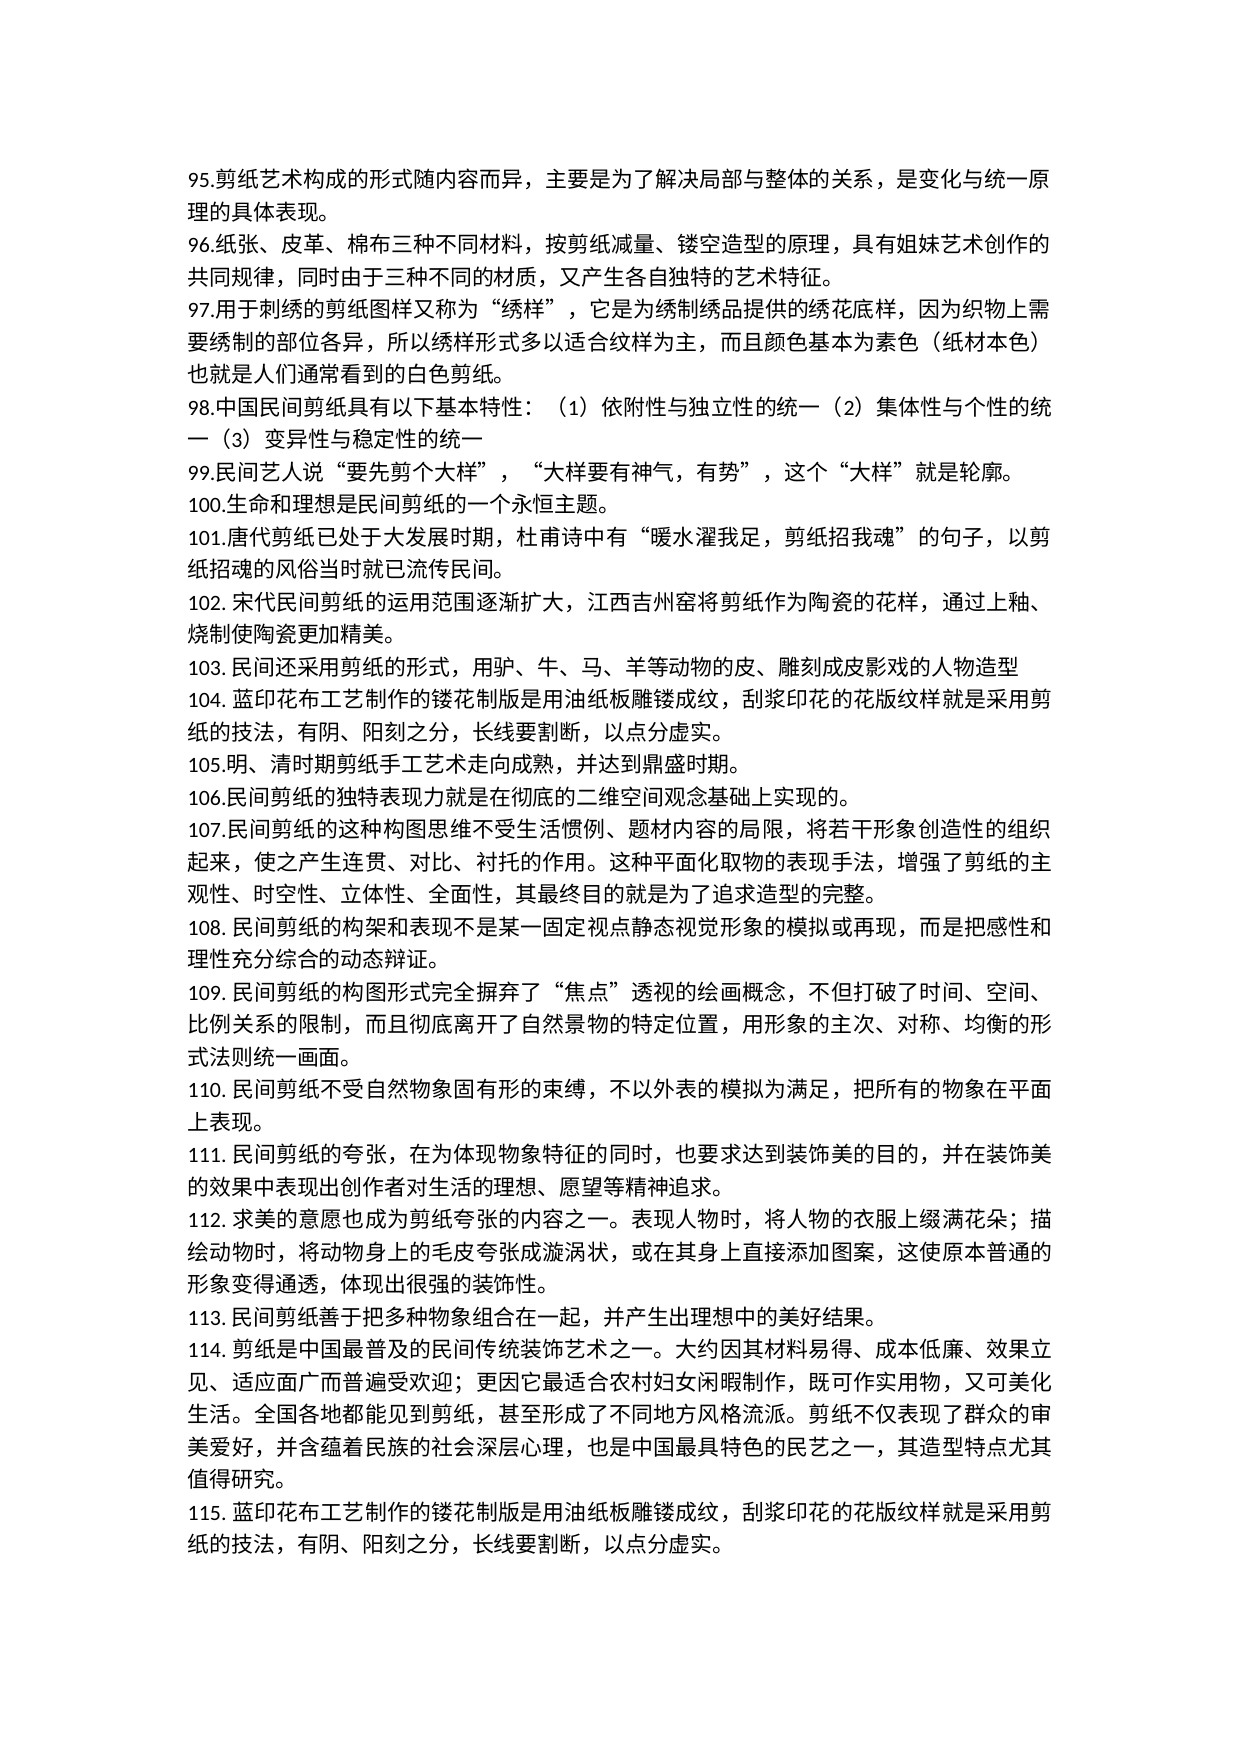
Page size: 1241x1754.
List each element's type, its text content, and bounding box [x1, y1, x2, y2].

text 99.民间艺人说“要先剪个大样”，“大样要有神气，有势”，这个“大样”就是轮廓。 [187, 454, 1053, 487]
text 114. 剪纸是中国最普及的民间传统装饰艺术之一。大约因其材料易得、成本低廉、效果立见、适应面广而普遍受欢迎；更因它最适合农村妇女闲暇制作，既可作实用物，又可美化生活。全国各地都能见到剪纸，甚至形成了不同地方风格流派。剪纸不仅表现了群众的审美爱好，并含蕴着民族的社会深层心理，也是中国最具特色的民艺之一，其造型特点尤其值得研究。 [187, 1332, 1053, 1494]
text 108. 民间剪纸的构架和表现不是某一固定视点静态视觉形象的模拟或再现，而是把感性和理性充分综合的动态辩证。 [187, 909, 1053, 974]
text 100.生命和理想是民间剪纸的一个永恒主题。 [187, 487, 1053, 519]
text 97.用于刺绣的剪纸图样又称为“绣样”，它是为绣制绣品提供的绣花底样，因为织物上需要绣制的部位各异，所以绣样形式多以适合纹样为主，而且颜色基本为素色（纸材本色），也就是人们通常看到的白色剪纸。 [187, 292, 1053, 389]
text 113. 民间剪纸善于把多种物象组合在一起，并产生出理想中的美好结果。 [187, 1299, 1053, 1332]
text 98.中国民间剪纸具有以下基本特性：（1）依附性与独立性的统一（2）集体性与个性的统一（3）变异性与稳定性的统一 [187, 389, 1053, 454]
text 103. 民间还采用剪纸的形式，用驴、牛、马、羊等动物的皮、雕刻成皮影戏的人物造型 [187, 649, 1053, 682]
text 96.纸张、皮革、棉布三种不同材料，按剪纸减量、镂空造型的原理，具有姐妹艺术创作的共同规律，同时由于三种不同的材质，又产生各自独特的艺术特征。 [187, 227, 1053, 292]
text 101.唐代剪纸已处于大发展时期，杜甫诗中有“暖水濯我足，剪纸招我魂”的句子，以剪纸招魂的风俗当时就已流传民间。 [187, 519, 1053, 584]
text 111. 民间剪纸的夸张，在为体现物象特征的同时，也要求达到装饰美的目的，并在装饰美的效果中表现出创作者对生活的理想、愿望等精神追求。 [187, 1137, 1053, 1202]
text 95.剪纸艺术构成的形式随内容而异，主要是为了解决局部与整体的关系，是变化与统一原理的具体表现。 [187, 162, 1053, 227]
text 109. 民间剪纸的构图形式完全摒弃了“焦点”透视的绘画概念，不但打破了时间、空间、比例关系的限制，而且彻底离开了自然景物的特定位置，用形象的主次、对称、均衡的形式法则统一画面。 [187, 974, 1053, 1072]
text 102. 宋代民间剪纸的运用范围逐渐扩大，江西吉州窑将剪纸作为陶瓷的花样，通过上釉、烧制使陶瓷更加精美。 [187, 584, 1053, 649]
text 112. 求美的意愿也成为剪纸夸张的内容之一。表现人物时，将人物的衣服上缀满花朵；描绘动物时，将动物身上的毛皮夸张成漩涡状，或在其身上直接添加图案，这使原本普通的形象变得通透，体现出很强的装饰性。 [187, 1202, 1053, 1299]
text 104. 蓝印花布工艺制作的镂花制版是用油纸板雕镂成纹，刮浆印花的花版纹样就是采用剪纸的技法，有阴、阳刻之分，长线要割断，以点分虚实。 [187, 682, 1053, 747]
text 115. 蓝印花布工艺制作的镂花制版是用油纸板雕镂成纹，刮浆印花的花版纹样就是采用剪纸的技法，有阴、阳刻之分，长线要割断，以点分虚实。 [187, 1494, 1053, 1559]
text 107.民间剪纸的这种构图思维不受生活惯例、题材内容的局限，将若干形象创造性的组织起来，使之产生连贯、对比、衬托的作用。这种平面化取物的表现手法，增强了剪纸的主观性、时空性、立体性、全面性，其最终目的就是为了追求造型的完整。 [187, 812, 1053, 909]
text 106.民间剪纸的独特表现力就是在彻底的二维空间观念基础上实现的。 [187, 779, 1053, 812]
text 105.明、清时期剪纸手工艺术走向成熟，并达到鼎盛时期。 [187, 747, 1053, 779]
text 110. 民间剪纸不受自然物象固有形的束缚，不以外表的模拟为满足，把所有的物象在平面上表现。 [187, 1072, 1053, 1137]
